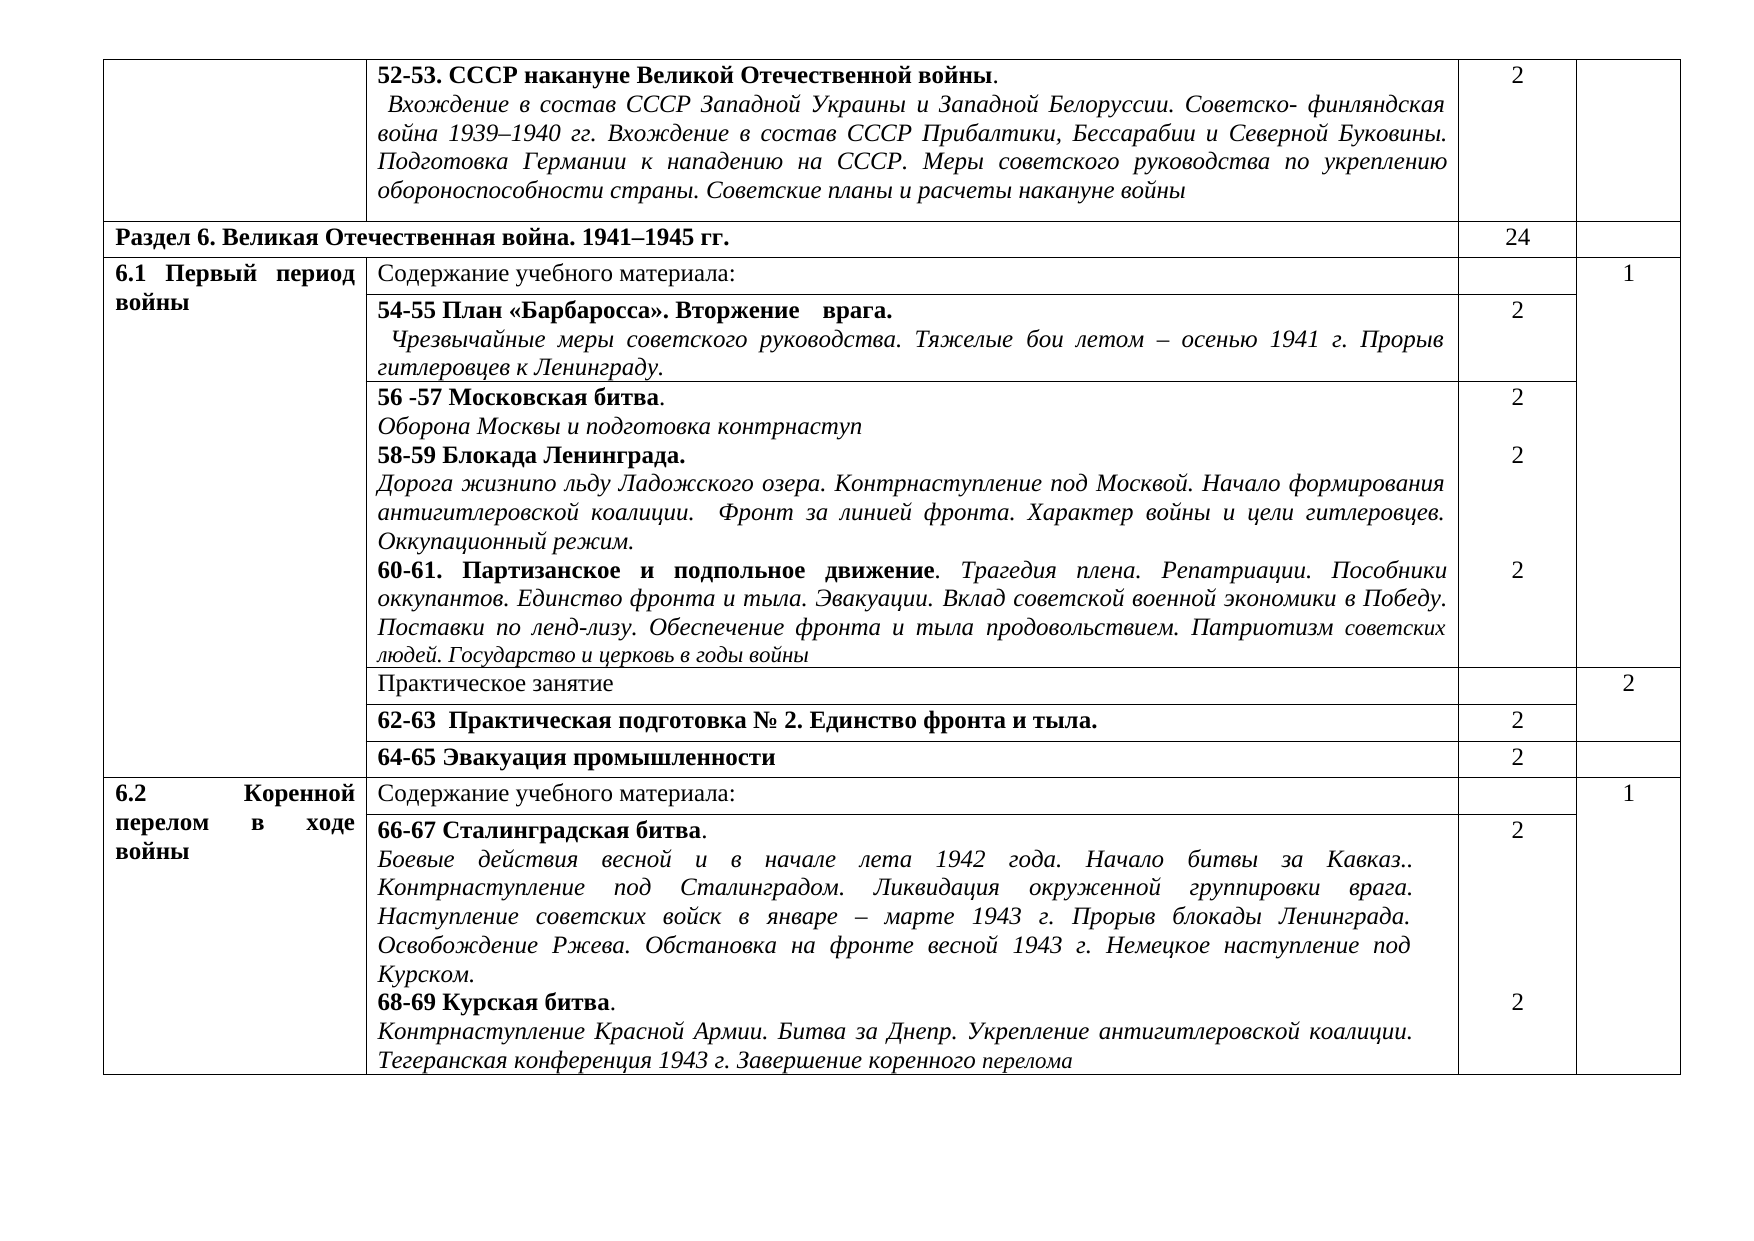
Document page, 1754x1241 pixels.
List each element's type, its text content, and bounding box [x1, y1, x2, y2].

table_cell 64-65 Эвакуация промышленности [367, 742, 1458, 777]
table_cell 2 [1459, 705, 1576, 741]
table_cell 2 2 [1459, 815, 1576, 1074]
table_cell 6.1 Первый период войны [104, 258, 366, 777]
table_cell 66-67 Сталинградская битва. Боевые действия весной и в начале лета 1942 года. Начало битвы за Кавказ.. Контрнаступление под Сталинградом. Ликвидация окруженной группировки врага. Наступление советских войск в январе – марте 1943 г. Прорыв блокады Ленинграда. Освобождение Ржева. Обстановка на фронте весной 1943 г. Немецкое наступление под Курском. 68-69 Курская битва. Контрнаступление Красной Армии. Битва за Днепр. Укрепление антигитлеровской коалиции. Тегеранская конференция 1943 г. Завершение коренного перелома [367, 815, 1458, 1074]
table_cell Содержание учебного материала: [367, 258, 1458, 294]
table_cell Содержание учебного материала: [367, 778, 1458, 814]
table_cell 52-53. СССР накануне Великой Отечественной войны. Вхождение в состав СССР Западной Украины и Западной Белоруссии. Советско- финляндская война 1939–1940 гг. Вхождение в состав СССР Прибалтики, Бессарабии и Северной Буковины. Подготовка Германии к нападению на СССР. Меры советского руководства по укреплению обороноспособности страны. Советские планы и расчеты накануне войны [367, 60, 1458, 221]
table_cell 2 [1459, 295, 1576, 381]
table_cell 6.2 Коренной перелом в ходе войны [104, 778, 366, 1074]
table_cell [1459, 778, 1576, 814]
table_cell 2 [1577, 668, 1680, 741]
table_cell 56 -57 Московская битва. Оборона Москвы и подготовка контрнаступ 58-59 Блокада Ленинграда. Дорога жизнипо льду Ладожского озера. Контрнаступление под Москвой. Начало формирования антигитлеровской коалиции. Фронт за линией фронта. Характер войны и цели гитлеровцев. Оккупационный режим. 60-61. Партизанское и подпольное движение. Трагедия плена. Репатриации. Пособники оккупантов. Единство фронта и тыла. Эвакуации. Вклад советской военной экономики в Победу. Поставки по ленд-лизу. Обеспечение фронта и тыла продовольствием. Патриотизм советских людей. Государство и церковь в годы войны [367, 382, 1458, 667]
table_cell [1459, 258, 1576, 294]
table_cell Раздел 6. Великая Отечественная война. 1941–1945 гг. [104, 222, 1458, 257]
table_cell 1 [1577, 778, 1680, 1074]
table_cell 2 2 2 [1459, 382, 1576, 667]
table_cell 54-55 План «Барбаросса». Вторжение врага. Чрезвычайные меры советского руководства. Тяжелые бои летом – осенью 1941 г. Прорыв гитлеровцев к Ленинграду. [367, 295, 1458, 381]
table_cell 1 [1577, 258, 1680, 667]
table_cell 62-63 Практическая подготовка № 2. Единство фронта и тыла. [367, 705, 1458, 741]
table_cell [1459, 668, 1576, 704]
table_cell 24 [1459, 222, 1576, 257]
table_cell 2 [1459, 742, 1576, 777]
table_cell [1577, 742, 1680, 777]
table_cell [1577, 222, 1680, 257]
table_cell Практическое занятие [367, 668, 1458, 704]
table_cell 2 [1459, 60, 1576, 221]
